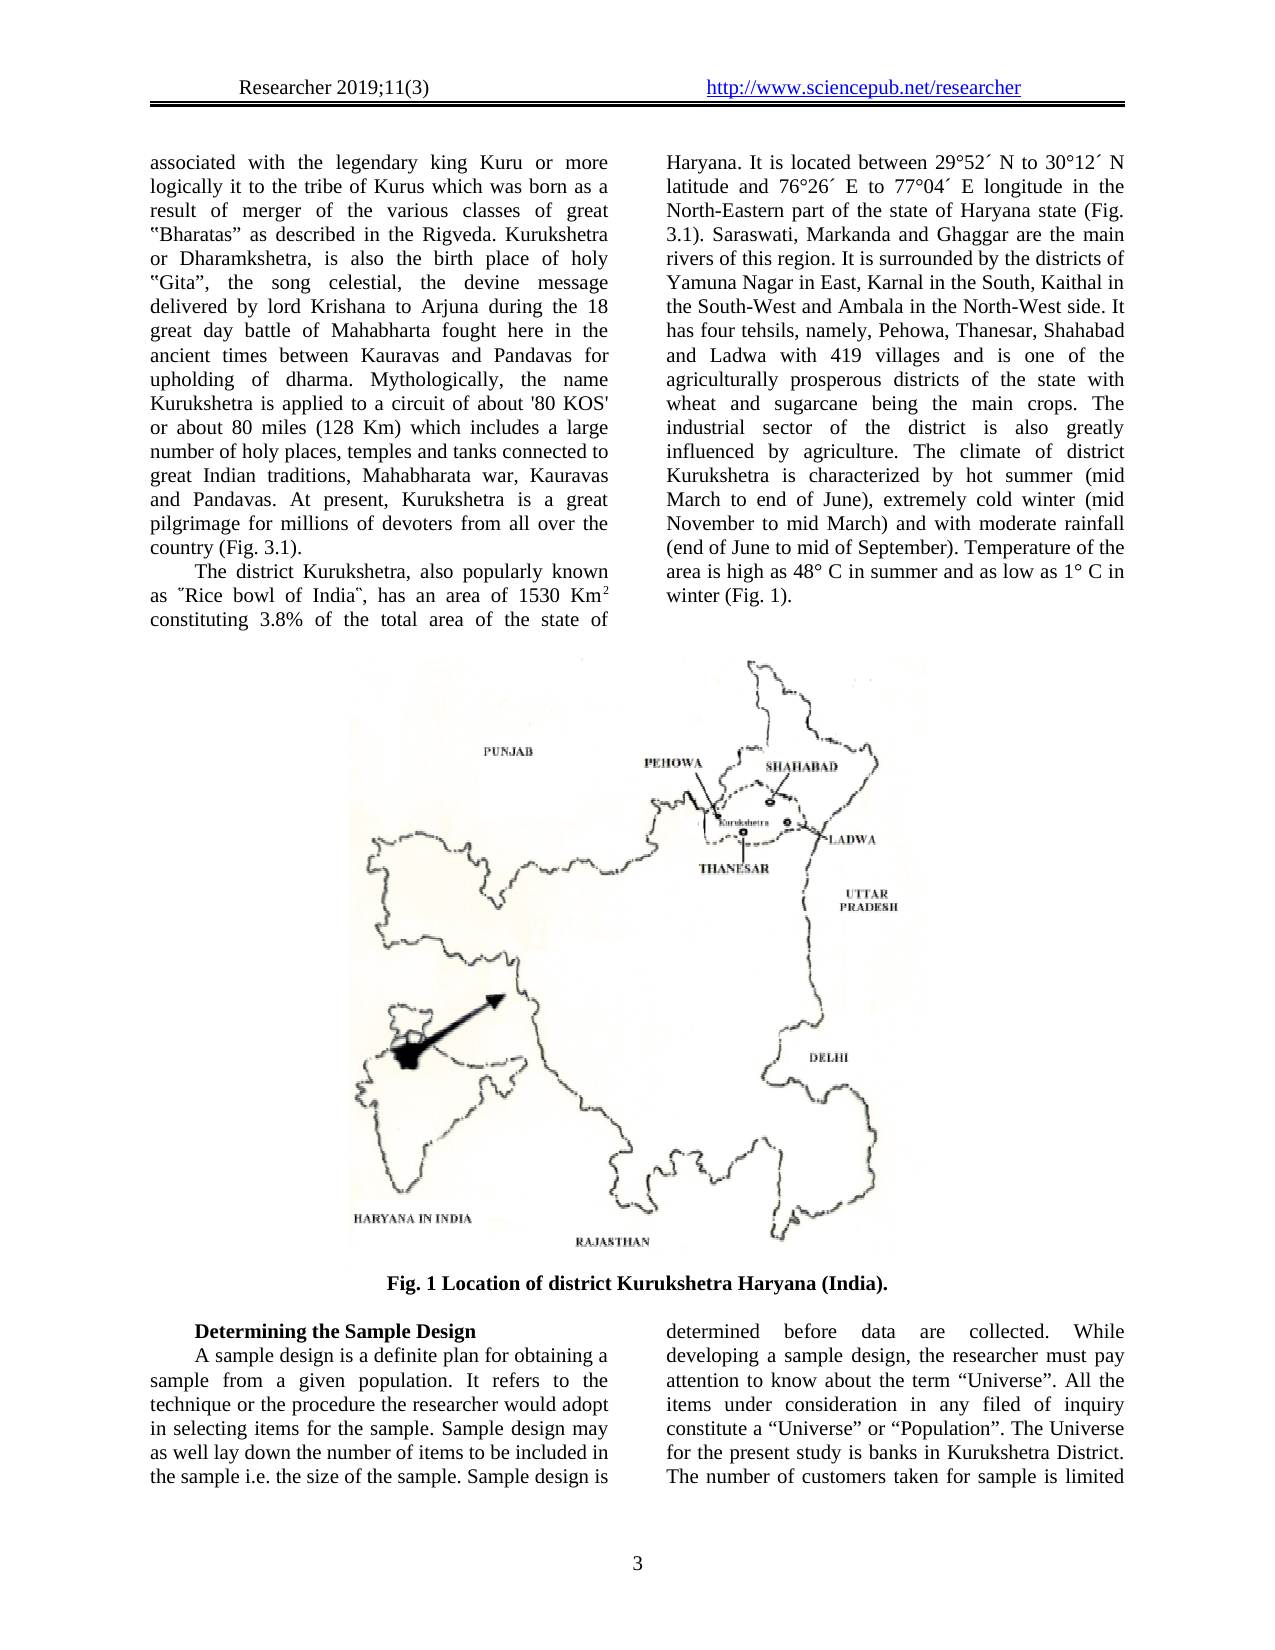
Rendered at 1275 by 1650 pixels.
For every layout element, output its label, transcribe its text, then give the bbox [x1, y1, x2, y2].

text Fig. 1 Location of district Kurukshetra Haryana (India). [150, 1271, 1125, 1295]
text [150, 1343, 609, 1488]
text Determining the Sample Design [150, 1319, 609, 1343]
text The district Kurukshetra, also popularly known as ῞Rice bowl of India῝, has an area of 1530 Km2 constituting 3.8% of the total area of the state of Haryana. It is located between 29°52´ N to 30°12´ N latitude and 76°26´ E to 77°04´ E longitude in the North-Eastern part of the state of Haryana state (Fig. 3.1). Saraswati, Markanda and Ghaggar are the main rivers of this region. It is surrounded by the districts of Yamuna Nagar in East, Karnal in the South, Kaithal in the South-West and Ambala in the North-West side. It has four tehsils, namely, Pehowa, Thanesar, Shahabad and Ladwa with 419 villages and is one of the agriculturally prosperous districts of the state with wheat and sugarcane being the main crops. The industrial sector of the district is also greatly influenced by agriculture. The climate of district Kurukshetra is characterized by hot summer (mid March to end of June), extremely cold winter (mid November to mid March) and with moderate rainfall (end of June to mid of September). Temperature of the area is high as 48° C in summer and as low as 1° C in winter (Fig. 1). [666, 150, 1125, 607]
picture [349, 655, 926, 1272]
